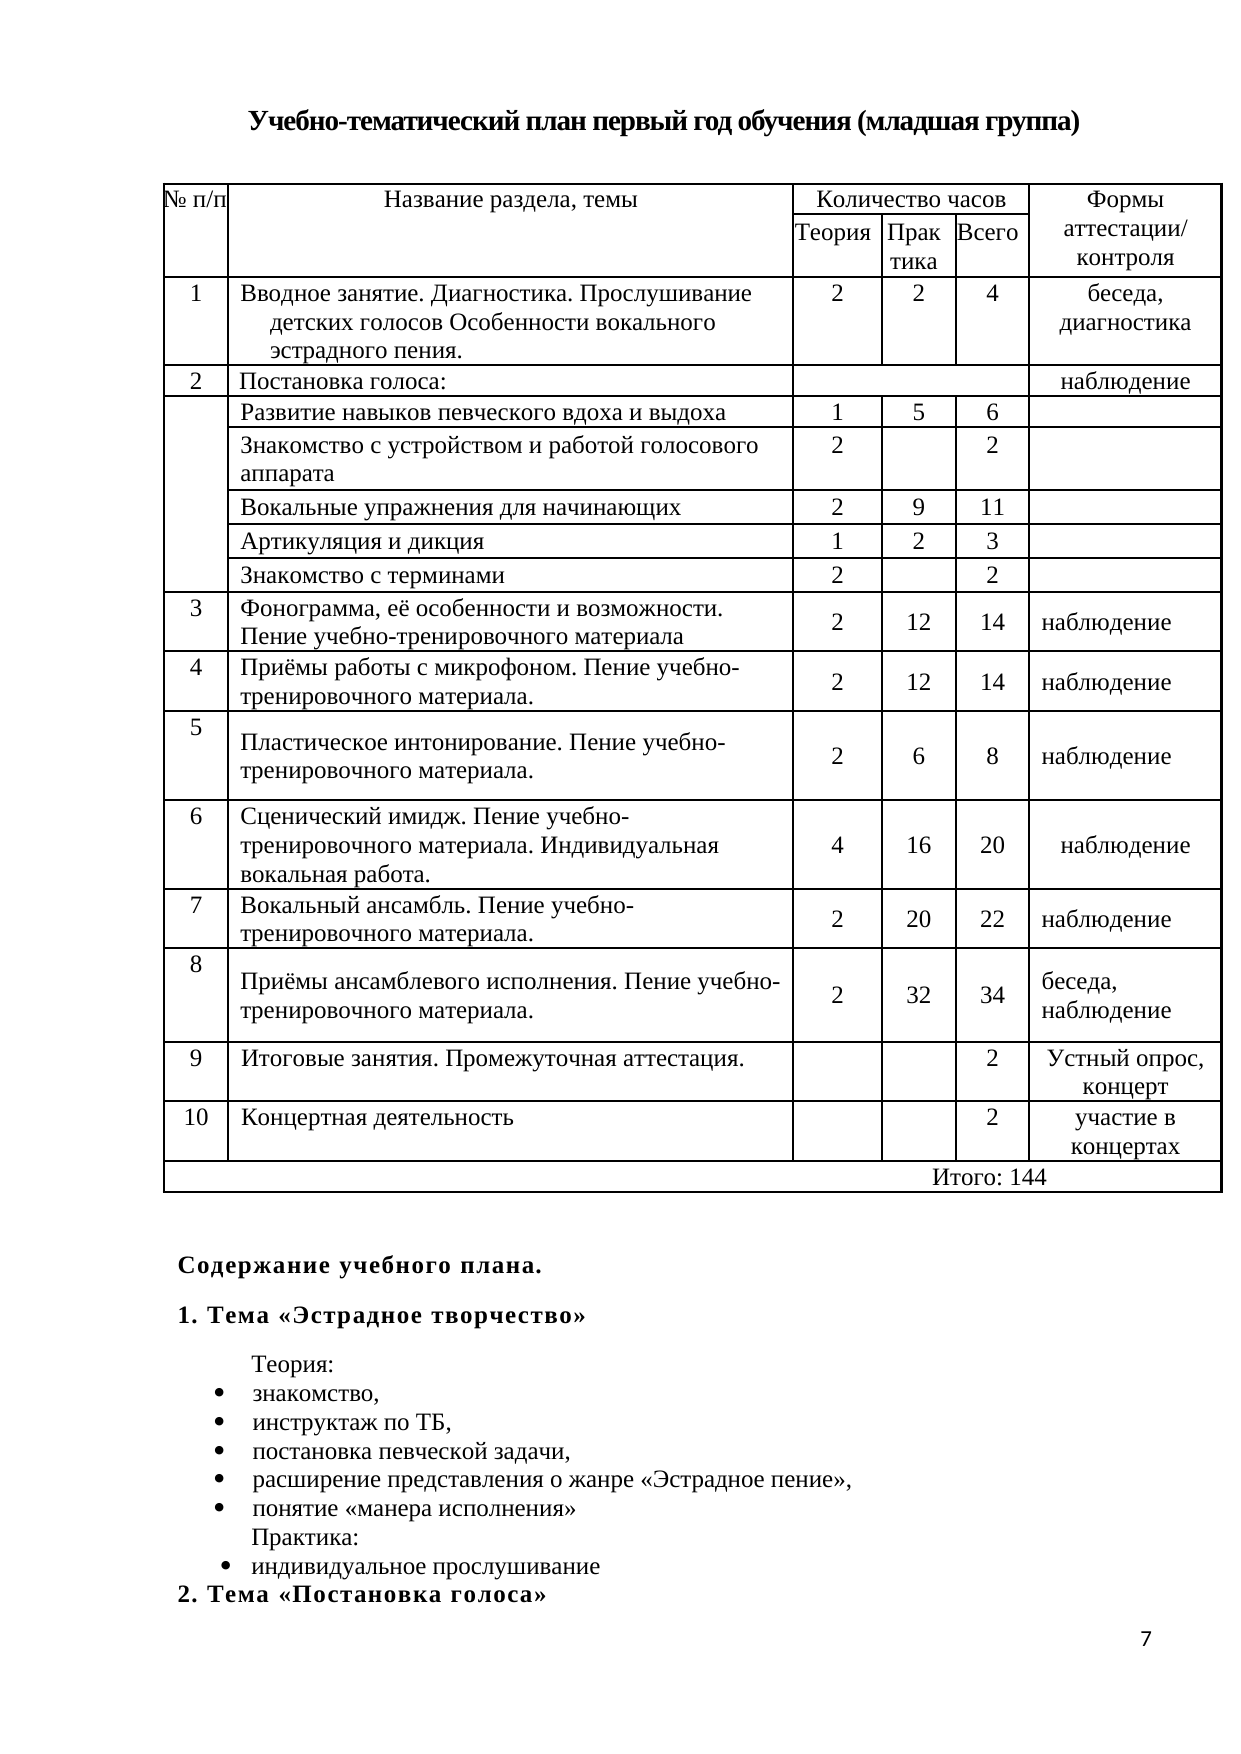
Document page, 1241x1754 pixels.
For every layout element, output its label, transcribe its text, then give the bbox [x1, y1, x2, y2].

table_cell 6 [883, 712, 955, 799]
list понятие «манера исполнения» [215, 1493, 1152, 1522]
title Учебно-тематический план первый год обучения (младшая группа) [177, 103, 1152, 137]
list инструктаж по ТБ, [215, 1407, 1152, 1436]
table_cell 14 [957, 593, 1028, 650]
table_cell 2 [794, 652, 881, 710]
table_cell наблюдение [1030, 652, 1220, 710]
table_cell Вокальные упражнения для начинающих [229, 491, 792, 523]
table_cell [794, 1102, 881, 1160]
table_cell наблюдение [1030, 801, 1220, 888]
table_cell 2 [794, 278, 881, 364]
table_cell 2 [957, 559, 1028, 591]
table_cell 9 [883, 491, 955, 523]
table_cell [1030, 428, 1220, 489]
table_cell участие в концертах [1030, 1102, 1220, 1160]
table_cell 34 [957, 949, 1028, 1041]
table_cell 4 [165, 652, 227, 710]
table_cell 6 [957, 397, 1028, 426]
table_cell 9 [165, 1043, 227, 1100]
table_cell 20 [883, 890, 955, 947]
table_cell Итоговые занятия. Промежуточная аттестация. [229, 1043, 792, 1100]
table_cell 2 [794, 491, 881, 523]
table_cell Приёмы ансамблевого исполнения. Пение учебно-тренировочного материала. [229, 949, 792, 1041]
table_cell 4 [794, 801, 881, 888]
table_cell Пластическое интонирование. Пение учебно-тренировочного материала. [229, 712, 792, 799]
subtitle 2. Тема «Постановка голоса» [177, 1579, 1152, 1608]
table_cell наблюдение [1030, 712, 1220, 799]
table_header Формы аттестации/ контроля [1030, 185, 1220, 276]
table_cell 11 [957, 491, 1028, 523]
table_cell Фонограмма, её особенности и возможности. Пение учебно-тренировочного материала [229, 593, 792, 650]
table_cell [1030, 559, 1220, 591]
table_cell [1030, 491, 1220, 523]
table_cell [794, 366, 1028, 395]
table_cell Устный опрос, концерт [1030, 1043, 1220, 1100]
table_cell [1030, 397, 1220, 426]
table_cell Знакомство с устройством и работой голосового аппарата [229, 428, 792, 489]
table_cell 22 [957, 890, 1028, 947]
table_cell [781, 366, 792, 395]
table_cell наблюдение [1030, 366, 1220, 395]
table_cell 2 [165, 366, 227, 395]
text Практика: [177, 1522, 1152, 1551]
table_cell Вокальный ансамбль. Пение учебно-тренировочного материала. [229, 890, 792, 947]
table_cell Сценический имидж. Пение учебно-тренировочного материала. Индивидуальная вокальная работа. [229, 801, 792, 888]
table_cell Приёмы работы с микрофоном. Пение учебно-тренировочного материала. [229, 652, 792, 710]
table_cell [165, 397, 227, 591]
list индивидуальное прослушивание [221, 1551, 1152, 1579]
table_cell 5 [165, 712, 227, 799]
table_cell 12 [883, 593, 955, 650]
table_cell 2 [957, 428, 1028, 489]
subtitle Содержание учебного плана. [177, 1250, 1152, 1279]
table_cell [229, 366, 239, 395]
table_cell 4 [957, 278, 1028, 364]
table_cell 20 [957, 801, 1028, 888]
table_cell Концертная деятельность [229, 1102, 792, 1160]
table_cell беседа, наблюдение [1030, 949, 1220, 1041]
table_cell [1030, 525, 1220, 557]
table_cell [794, 1043, 881, 1100]
table_header Название раздела, темы [229, 185, 792, 276]
table_cell Итого: 144 [165, 1162, 1220, 1191]
table_cell 2 [794, 428, 881, 489]
table_cell 2 [794, 593, 881, 650]
table_cell [883, 1102, 955, 1160]
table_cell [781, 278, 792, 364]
table_cell 6 [165, 801, 227, 888]
table_cell 10 [165, 1102, 227, 1160]
table_cell 3 [165, 593, 227, 650]
table_cell наблюдение [1030, 890, 1220, 947]
table_cell беседа, диагностика [1030, 278, 1220, 364]
table_cell Практика [883, 215, 955, 276]
table_cell 2 [794, 559, 881, 591]
table_cell [883, 559, 955, 591]
table_cell 2 [957, 1102, 1028, 1160]
list знакомство, [215, 1378, 1152, 1407]
table_cell 1 [794, 397, 881, 426]
table_cell 16 [883, 801, 955, 888]
table_cell 2 [957, 1043, 1028, 1100]
list расширение представления о жанре «Эстрадное пение», [215, 1464, 1152, 1493]
table_header № п/п [165, 185, 227, 276]
table_cell наблюдение [1030, 593, 1220, 650]
table_cell 7 [165, 890, 227, 947]
table_cell 2 [794, 890, 881, 947]
table_cell Всего [957, 215, 1028, 276]
table_cell [883, 1043, 955, 1100]
table_cell 8 [165, 949, 227, 1041]
table_cell 32 [883, 949, 955, 1041]
table_cell 2 [883, 525, 955, 557]
table_cell 8 [957, 712, 1028, 799]
text Теория: [177, 1349, 1152, 1378]
table_cell Артикуляция и дикция [229, 525, 792, 557]
table_cell Знакомство с терминами [229, 559, 792, 591]
table_cell 5 [883, 397, 955, 426]
table_cell 1 [165, 278, 227, 364]
table_cell 2 [794, 712, 881, 799]
table_cell 2 [883, 278, 955, 364]
subtitle 1. Тема «Эстрадное творчество» [177, 1300, 1152, 1329]
table_cell 3 [957, 525, 1028, 557]
table_cell 1 [794, 525, 881, 557]
table_cell 14 [957, 652, 1028, 710]
table_cell Теория [794, 215, 881, 276]
table_cell Развитие навыков певческого вдоха и выдоха [229, 397, 792, 426]
table_cell [883, 428, 955, 489]
table_cell 12 [883, 652, 955, 710]
table_cell 2 [794, 949, 881, 1041]
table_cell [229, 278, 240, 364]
table_header Количество часов [794, 185, 1028, 213]
list постановка певческой задачи, [215, 1436, 1152, 1464]
